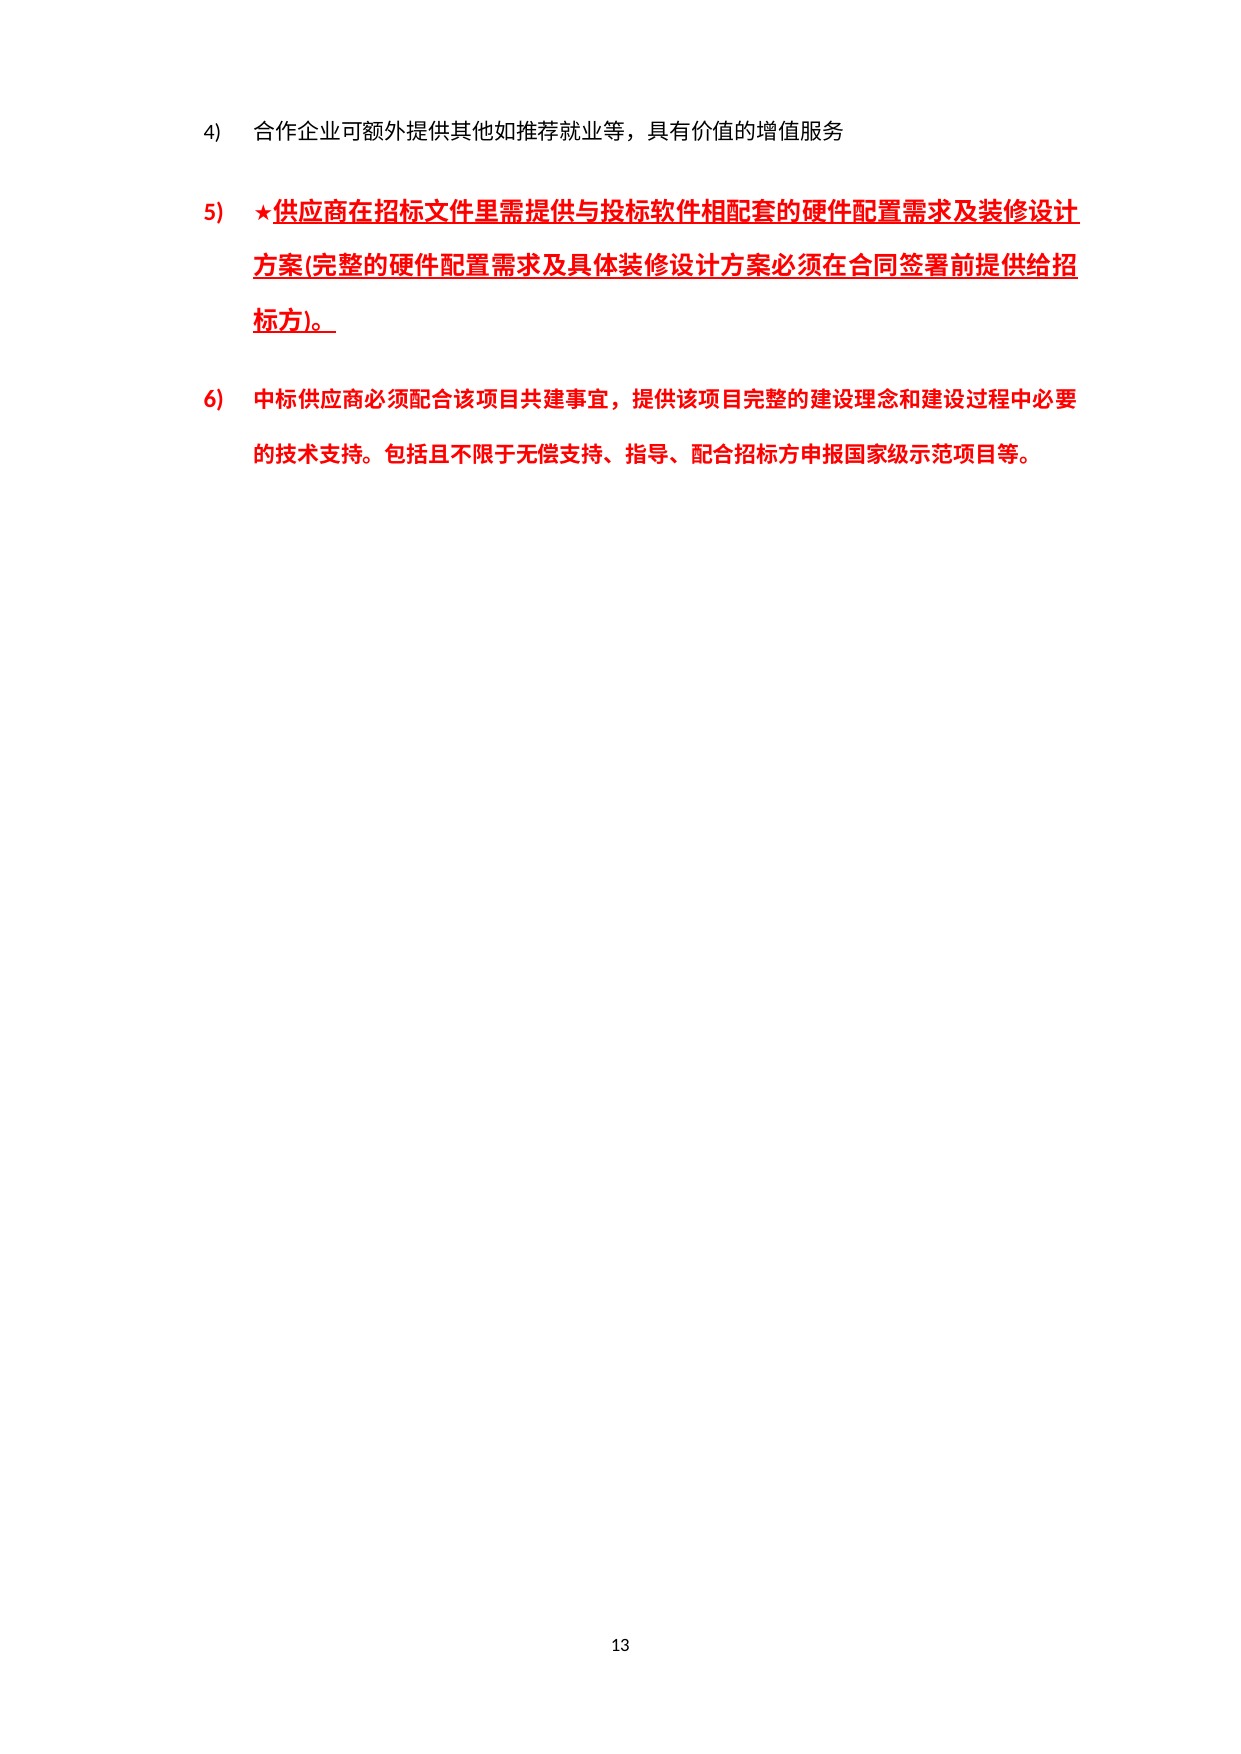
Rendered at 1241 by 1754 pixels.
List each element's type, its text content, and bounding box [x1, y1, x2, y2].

list 中标供应商必须配合该项目共建事宜，提供该项目完整的建设理念和建设过程中必要的技术支持。包括且不限于无偿支持、指导、配合招标方申报国家级示范项目等。 [203, 371, 1081, 480]
list 合作企业可额外提供其他如推荐就业等，具有价值的增值服务 [203, 103, 1081, 157]
list ★供应商在招标文件里需提供与投标软件相配套的硬件配置需求及装修设计方案(完整的硬件配置需求及具体装修设计方案必须在合同签署前提供给招标方)。 [203, 182, 1081, 346]
